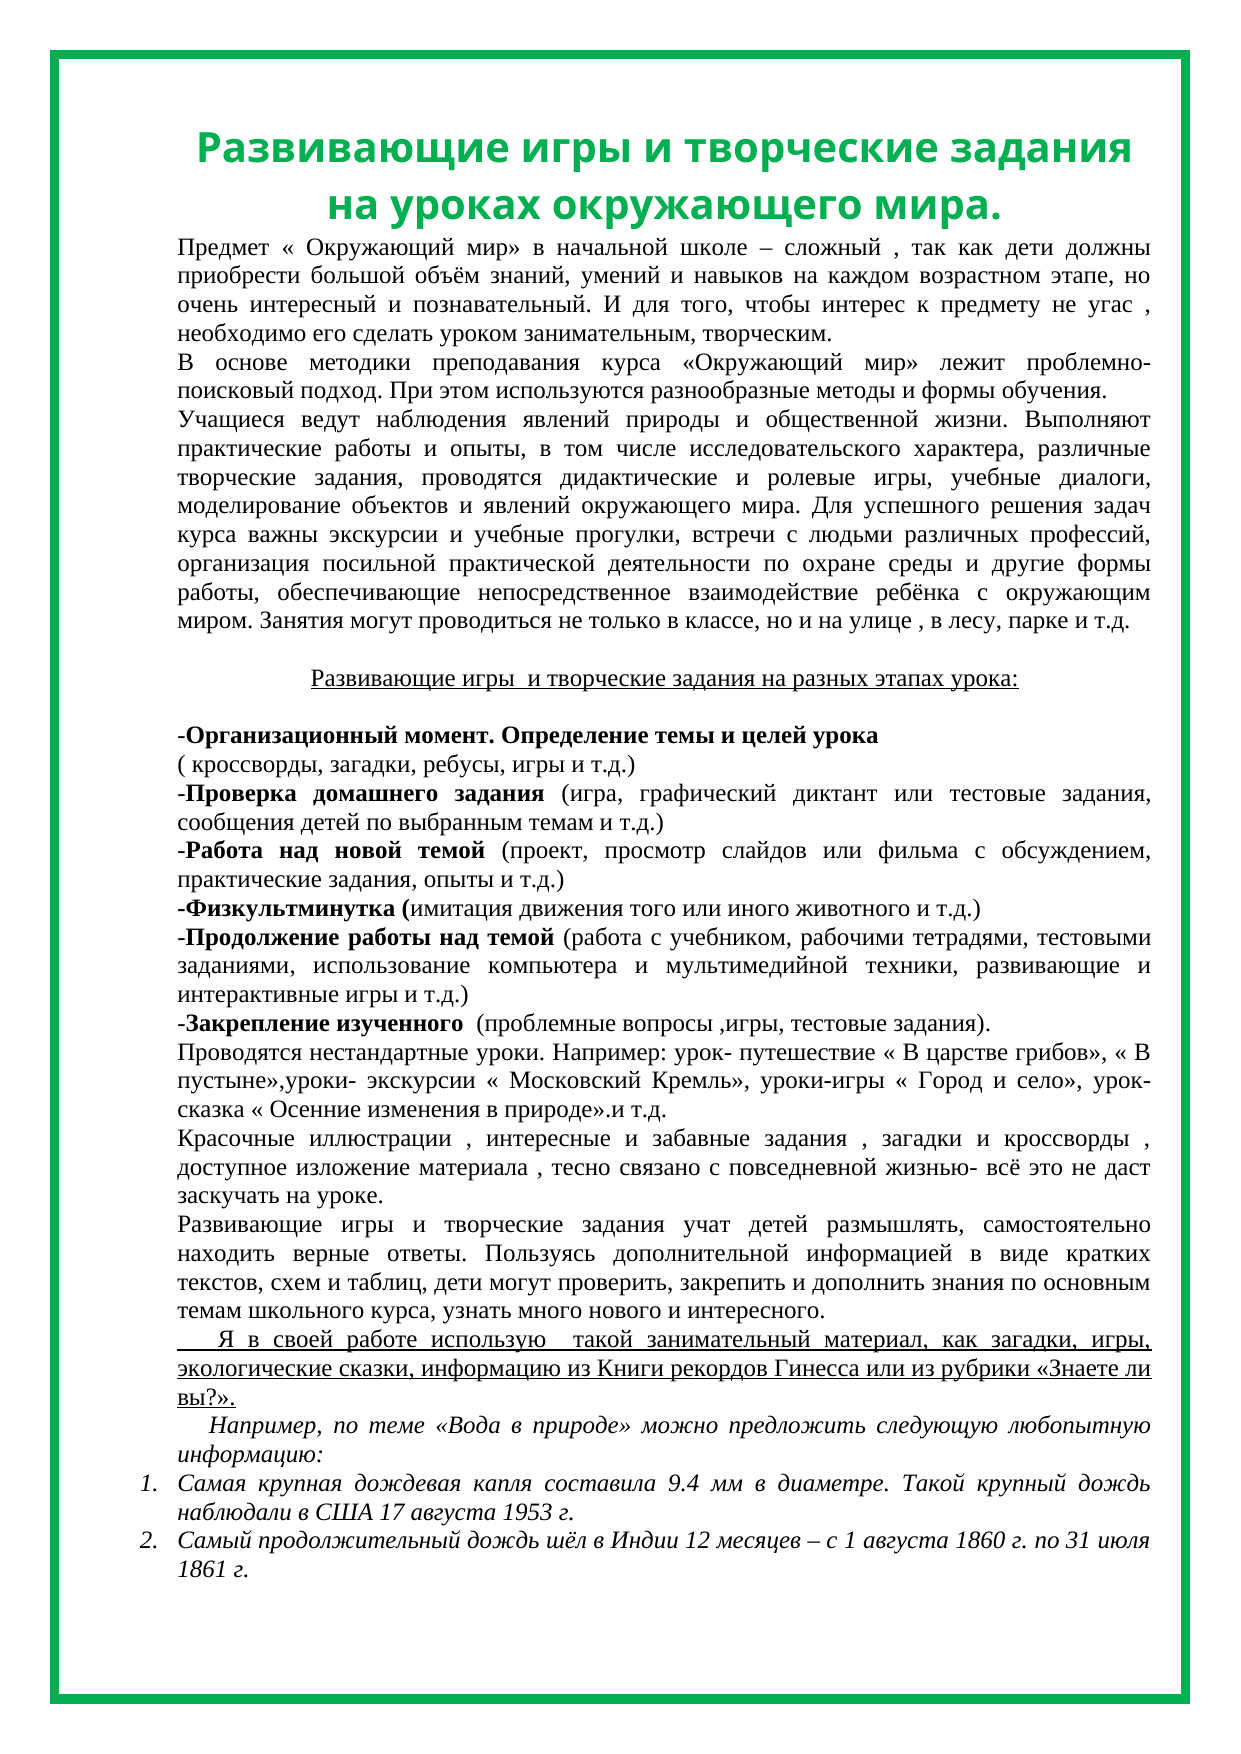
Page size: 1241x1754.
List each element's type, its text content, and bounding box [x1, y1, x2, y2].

text -Проверка домашнего задания (игра, графический диктант или тестовые задания, сообщения детей по выбранным темам и т.д.) [177, 778, 1152, 835]
text Например, по теме «Вода в природе» можно предложить следующую любопытную информацию: [177, 1410, 1152, 1468]
text Развивающие игры и творческие задания на разных этапах урока: [177, 663, 1152, 692]
text Проводятся нестандартные уроки. Например: урок- путешествие « В царстве грибов», « В пустыне»,уроки- экскурсии « Московский Кремль», уроки-игры « Город и село», урок- сказка « Осенние изменения в природе».и т.д. [177, 1037, 1152, 1123]
text Развивающие игры и творческие задания учат детей размышлять, самостоятельно находить верные ответы. Пользуясь дополнительной информацией в виде кратких текстов, схем и таблиц, дети могут проверить, закрепить и дополнить знания по основным темам школьного курса, узнать много нового и интересного. [177, 1209, 1152, 1324]
list Самая крупная дождевая капля составила в диаметре. Такой крупный дождь наблюдали в США 17 августа . [139, 1468, 1152, 1525]
text -Организационный момент. Определение темы и целей урока [177, 720, 1152, 749]
text ( кроссворды, загадки, ребусы, игры и т.д.) [177, 749, 1152, 778]
text Я в своей работе использую такой занимательный материал, как загадки, игры, экологические сказки, информацию из Книги рекордов Гинесса или из рубрики «Знаете ли вы?». [177, 1379, 1152, 1410]
text Красочные иллюстрации , интересные и забавные задания , загадки и кроссворды , доступное изложение материала , тесно связано с повседневной жизнью- всё это не даст заскучать на уроке. [177, 1123, 1152, 1209]
text -Продолжение работы над темой (работа с учебником, рабочими тетрадями, тестовыми заданиями, использование компьютера и мультимедийной техники, развивающие и интерактивные игры и т.д.) [177, 922, 1152, 1008]
text Учащиеся ведут наблюдения явлений природы и общественной жизни. Выполняют практические работы и опыты, в том числе исследовательского характера, различные творческие задания, проводятся дидактические и ролевые игры, учебные диалоги, моделирование объектов и явлений окружающего мира. Для успешного решения задач курса важны экскурсии и учебные прогулки, встречи с людьми различных профессий, организация посильной практической деятельности по охране среды и другие формы работы, обеспечивающие непосредственное взаимодействие ребёнка с окружающим миром. Занятия могут проводиться не только в классе, но и на улице , в лесу, парке и т.д. [177, 404, 1152, 634]
text Развивающие игры и творческие задания на уроках окружающего мира. [177, 118, 1152, 232]
text Предмет « Окружающий мир» в начальной школе – сложный , так как дети должны приобрести большой объём знаний, умений и навыков на каждом возрастном этапе, но очень интересный и познавательный. И для того, чтобы интерес к предмету не угас , необходимо его сделать уроком занимательным, творческим. [177, 232, 1152, 347]
text -Работа над новой темой (проект, просмотр слайдов или фильма с обсуждением, практические задания, опыты и т.д.) [177, 835, 1152, 893]
text Я в своей работе использую такой занимательный материал, как загадки, игры, экологические сказки, информацию из Книги рекордов Гинесса или из рубрики «Знаете ли вы?». [177, 1324, 1152, 1349]
text -Закрепление изученного (проблемные вопросы ,игры, тестовые задания). [177, 1008, 1152, 1037]
text В основе методики преподавания курса «Окружающий мир» лежит проблемно- поисковый подход. При этом используются разнообразные методы и формы обучения. [177, 347, 1152, 404]
text -Физкультминутка (имитация движения того или иного животного и т.д.) [177, 893, 1152, 922]
text Я в своей работе использую такой занимательный материал, как загадки, игры, экологические сказки, информацию из Книги рекордов Гинесса или из рубрики «Знаете ли вы?». [177, 1351, 1152, 1378]
list Самый продолжительный дождь шёл в Индии 12 месяцев – с 1 августа . по 31 июля . [139, 1525, 1152, 1583]
